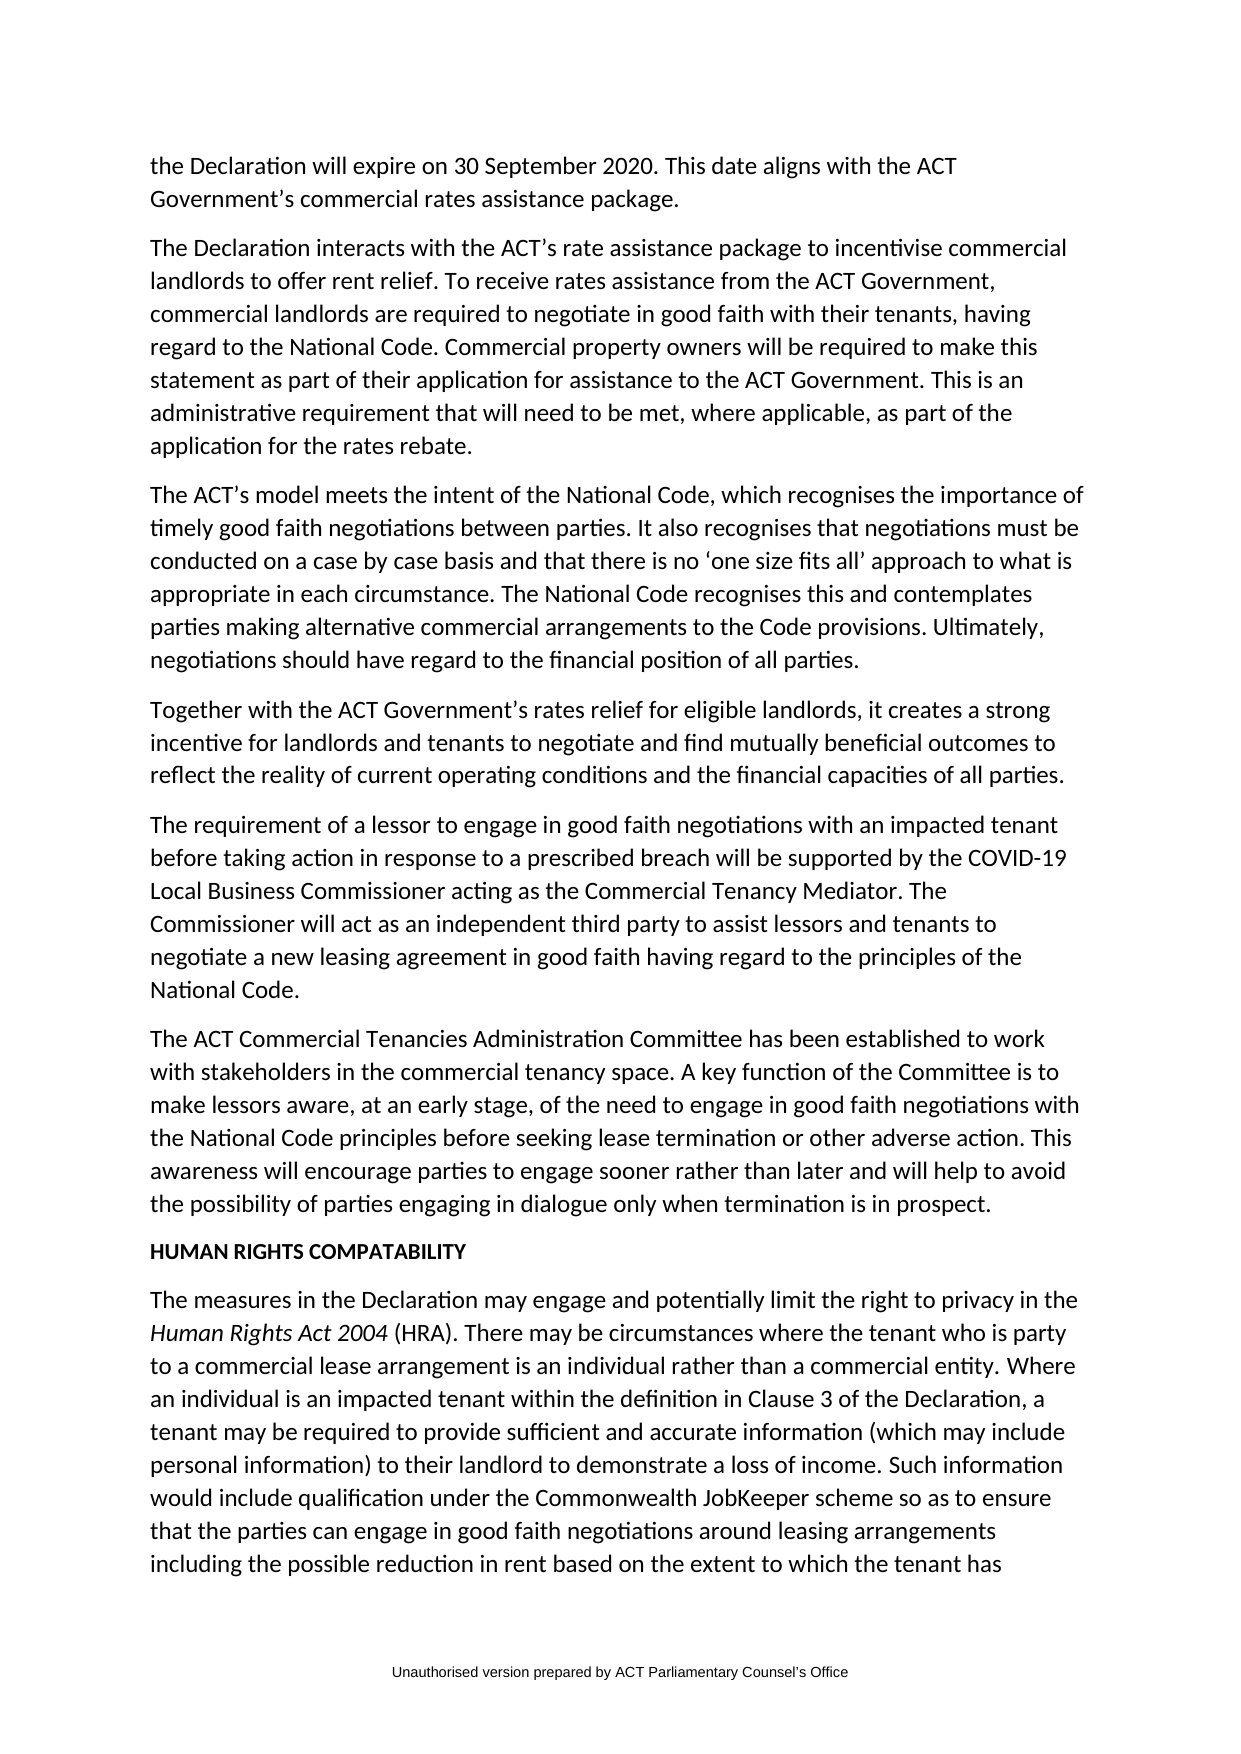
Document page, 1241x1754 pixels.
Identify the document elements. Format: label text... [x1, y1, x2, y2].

text HUMAN RIGHTS COMPATABILITY [150, 1237, 1090, 1266]
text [150, 1284, 1090, 1578]
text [150, 150, 1090, 213]
text The ACT Commercial Tenancies Administration Committee has been established to work with stakeholders in the commercial tenancy space. A key function of the Committee is to make lessors aware, at an early stage, of the need to engage in good faith negotiations with the National Code principles before seeking lease termination or other adverse action. This awareness will encourage parties to engage sooner rather than later and will help to avoid the possibility of parties engaging in dialogue only when termination is in prospect. [150, 1023, 1090, 1218]
text The ACT’s model meets the intent of the National Code, which recognises the importance of timely good faith negotiations between parties. It also recognises that negotiations must be conducted on a case by case basis and that there is no ‘one size fits all’ approach to what is appropriate in each circumstance. The National Code recognises this and contemplates parties making alternative commercial arrangements to the Code provisions. Ultimately, negotiations should have regard to the financial position of all parties. [150, 479, 1090, 675]
text The requirement of a lessor to engage in good faith negotiations with an impacted tenant before taking action in response to a prescribed breach will be supported by the COVID-19 Local Business Commissioner acting as the Commercial Tenancy Mediator. The Commissioner will act as an independent third party to assist lessors and tenants to negotiate a new leasing agreement in good faith having regard to the principles of the National Code. [150, 809, 1090, 1004]
text The Declaration interacts with the ACT’s rate assistance package to incentivise commercial landlords to offer rent relief. To receive rates assistance from the ACT Government, commercial landlords are required to negotiate in good faith with their tenants, having regard to the National Code. Commercial property owners will be required to make this statement as part of their application for assistance to the ACT Government. This is an administrative requirement that will need to be met, where applicable, as part of the application for the rates rebate. [150, 232, 1090, 461]
text Together with the ACT Government’s rates relief for eligible landlords, it creates a strong incentive for landlords and tenants to negotiate and find mutually beneficial outcomes to reflect the reality of current operating conditions and the financial capacities of all parties. [150, 694, 1090, 790]
